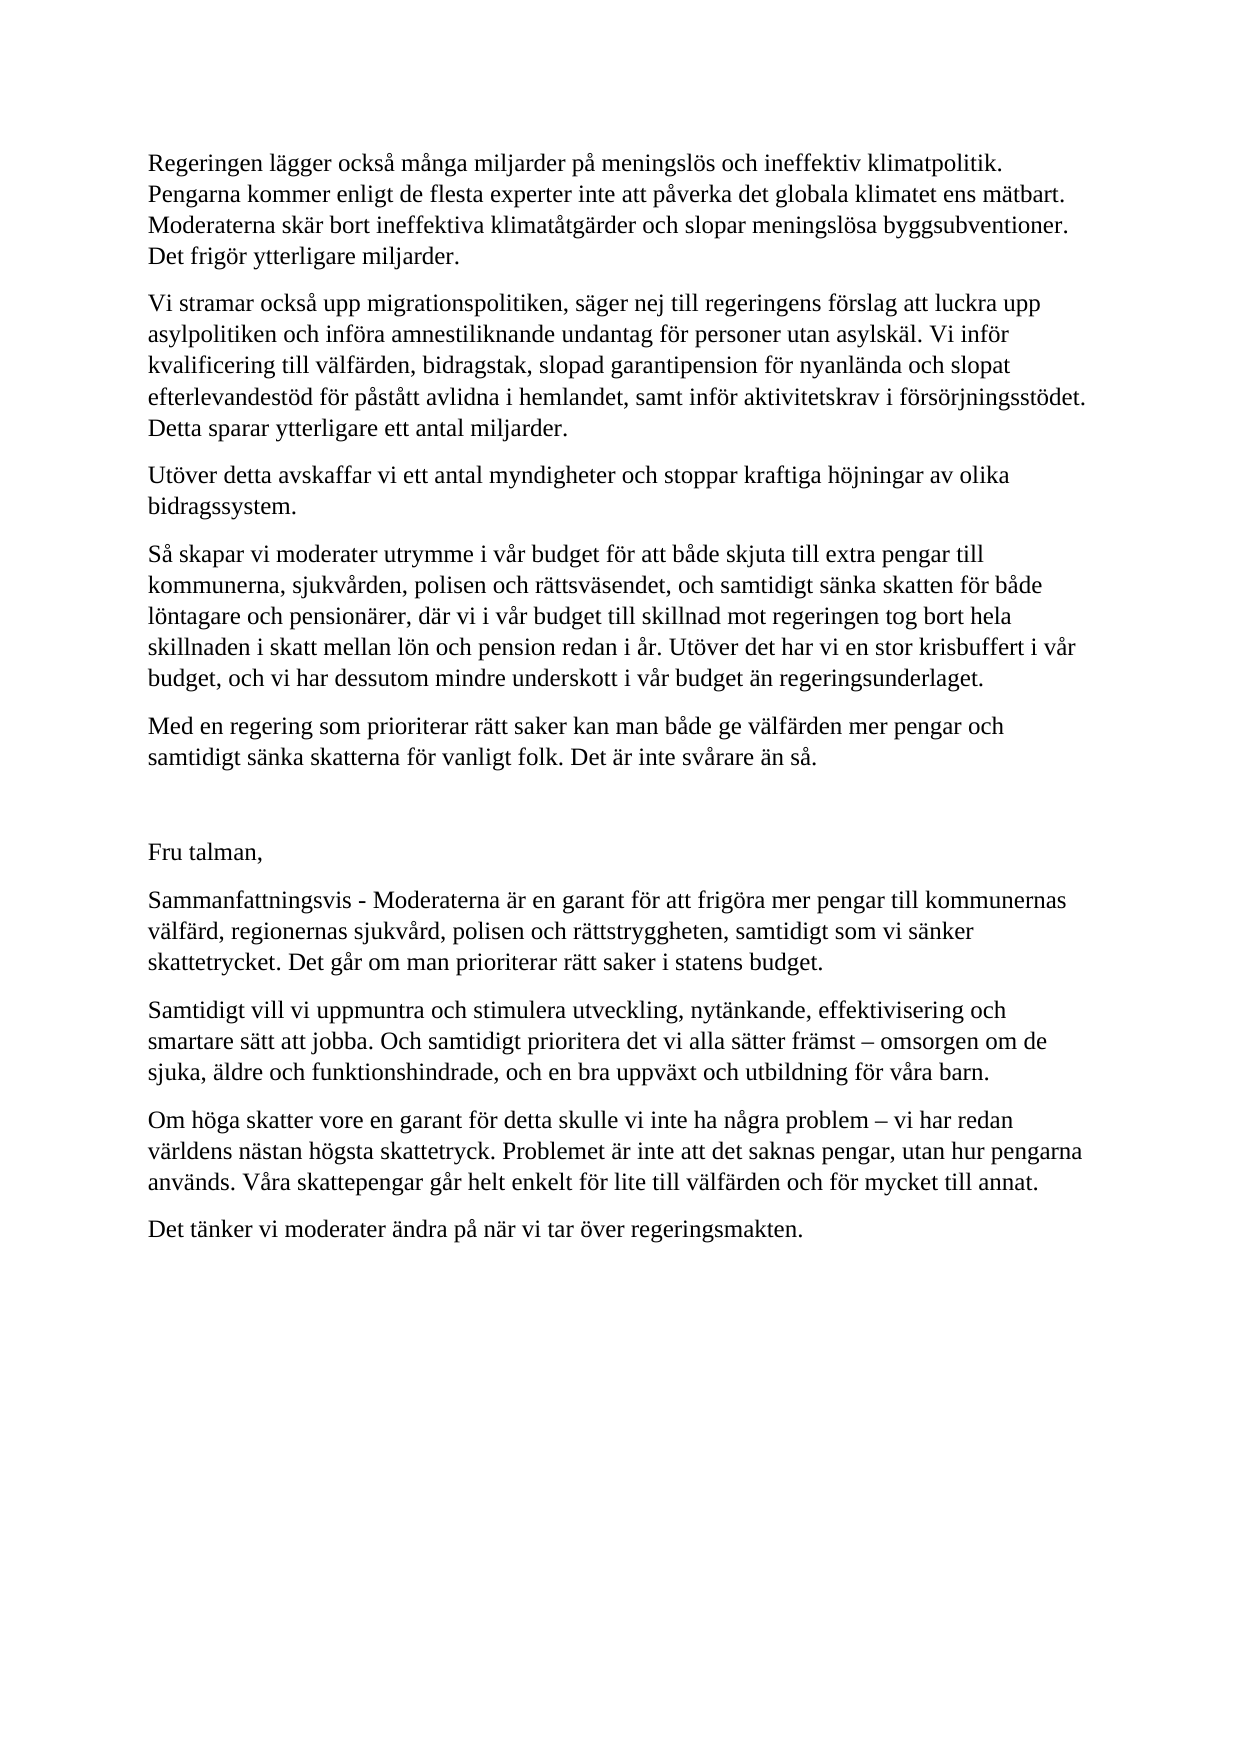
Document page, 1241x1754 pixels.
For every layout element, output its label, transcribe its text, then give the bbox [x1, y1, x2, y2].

text Sammanfattningsvis - Moderaterna är en garant för att frigöra mer pengar till kommunernas välfärd, regionernas sjukvård, polisen och rättstryggheten, samtidigt som vi sänker skattetrycket. Det går om man prioriterar rätt saker i statens budget. [148, 885, 1093, 976]
text Fru talman, [148, 837, 1093, 866]
text Vi stramar också upp migrationspolitiken, säger nej till regeringens förslag att luckra upp asylpolitiken och införa amnestiliknande undantag för personer utan asylskäl. Vi inför kvalificering till välfärden, bidragstak, slopad garantipension för nyanlända och slopat efterlevandestöd för påstått avlidna i hemlandet, samt inför aktivitetskrav i försörjningsstödet. Detta sparar ytterligare ett antal miljarder. [148, 288, 1093, 441]
text Så skapar vi moderater utrymme i vår budget för att både skjuta till extra pengar till kommunerna, sjukvården, polisen och rättsväsendet, och samtidigt sänka skatten för både löntagare och pensionärer, där vi i vår budget till skillnad mot regeringen tog bort hela skillnaden i skatt mellan lön och pension redan i år. Utöver det har vi en stor krisbuffert i vår budget, och vi har dessutom mindre underskott i vår budget än regeringsunderlaget. [148, 539, 1093, 692]
text Om höga skatter vore en garant för detta skulle vi inte ha några problem – vi har redan världens nästan högsta skattetryck. Problemet är inte att det saknas pengar, utan hur pengarna används. Våra skattepengar går helt enkelt för lite till välfärden och för mycket till annat. [148, 1105, 1093, 1196]
text Regeringen lägger också många miljarder på meningslös och ineffektiv klimatpolitik. Pengarna kommer enligt de flesta experter inte att påverka det globala klimatet ens mätbart. Moderaterna skär bort ineffektiva klimatåtgärder och slopar meningslösa byggsubventioner. Det frigör ytterligare miljarder. [148, 148, 1093, 269]
text Utöver detta avskaffar vi ett antal myndigheter och stoppar kraftiga höjningar av olika bidragssystem. [148, 460, 1093, 520]
text Med en regering som prioriterar rätt saker kan man både ge välfärden mer pengar och samtidigt sänka skatterna för vanligt folk. Det är inte svårare än så. [148, 711, 1093, 771]
text Det tänker vi moderater ändra på när vi tar över regeringsmakten. [148, 1214, 1093, 1243]
text Samtidigt vill vi uppmuntra och stimulera utveckling, nytänkande, effektivisering och smartare sätt att jobba. Och samtidigt prioritera det vi alla sätter främst – omsorgen om de sjuka, äldre och funktionshindrade, och en bra uppväxt och utbildning för våra barn. [148, 995, 1093, 1086]
